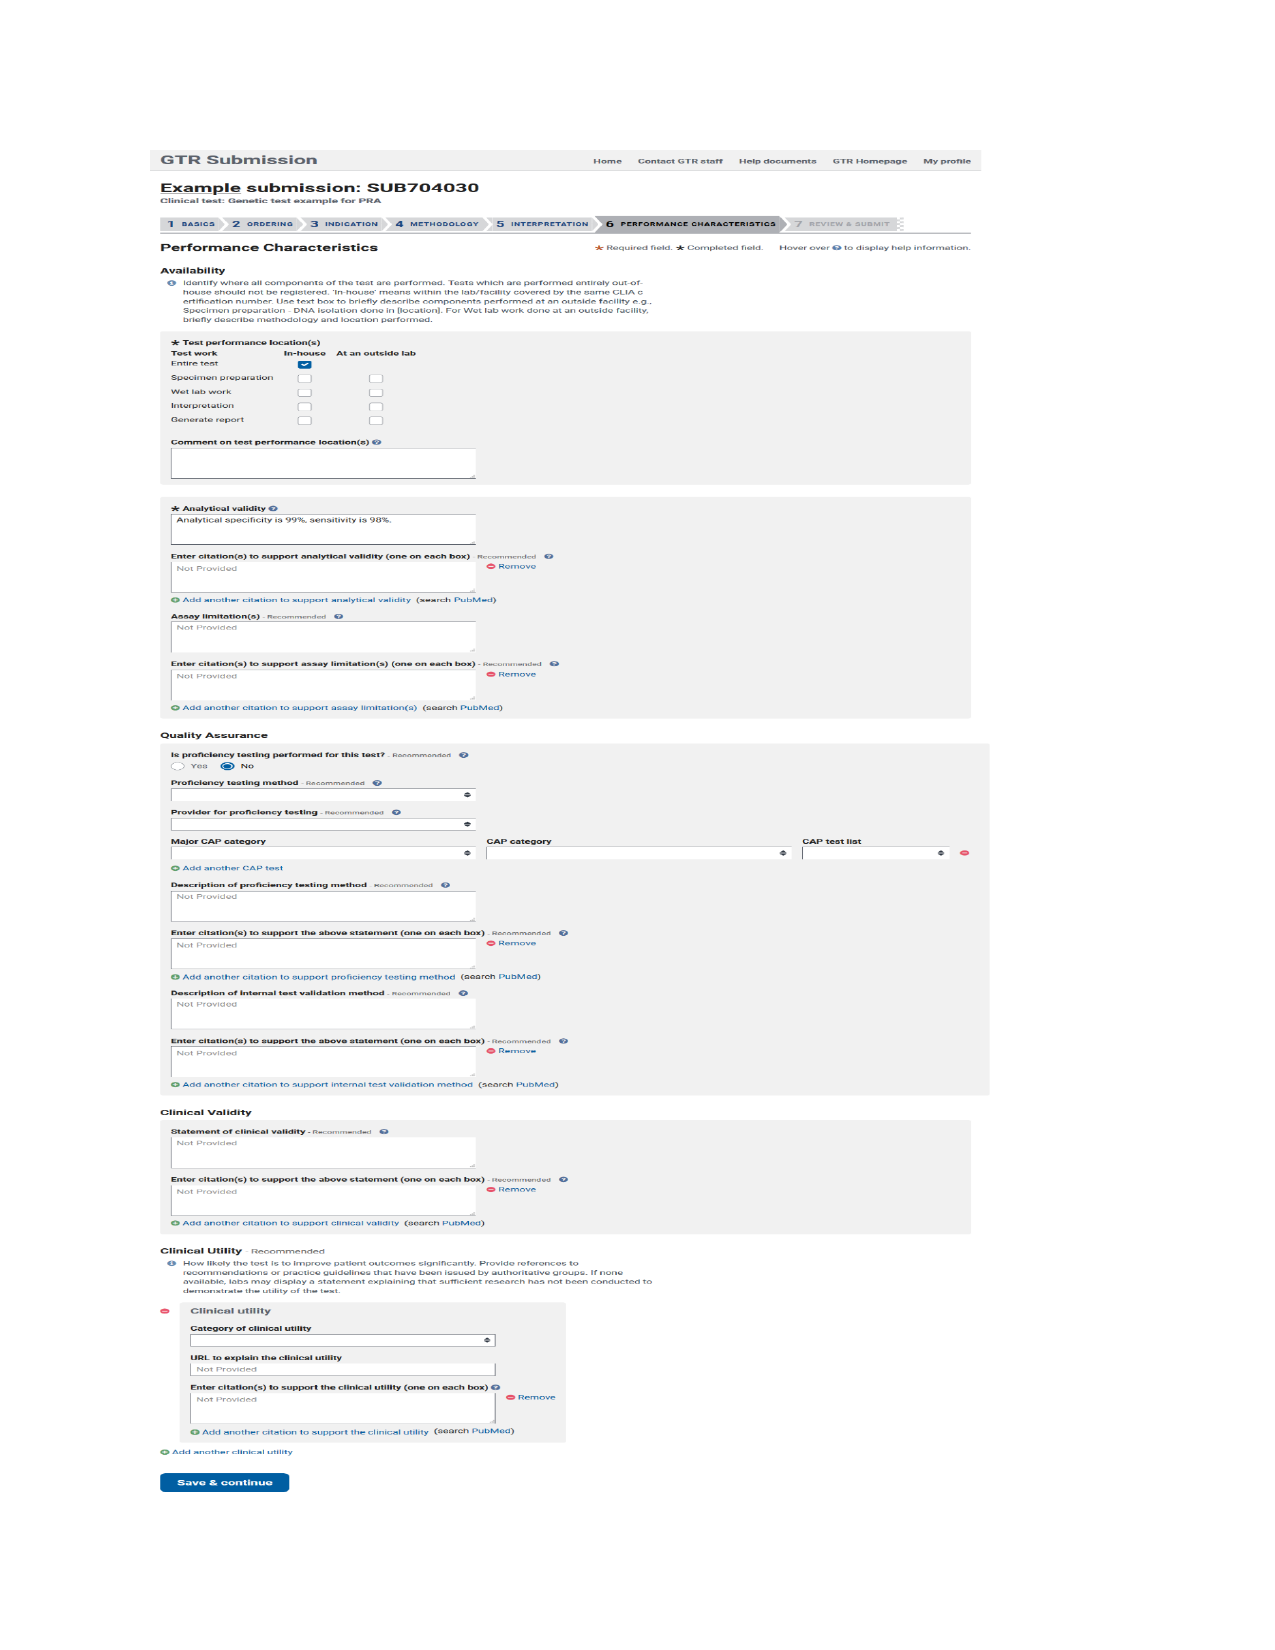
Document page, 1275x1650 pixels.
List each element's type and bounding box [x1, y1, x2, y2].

picture [150, 150, 990, 1494]
